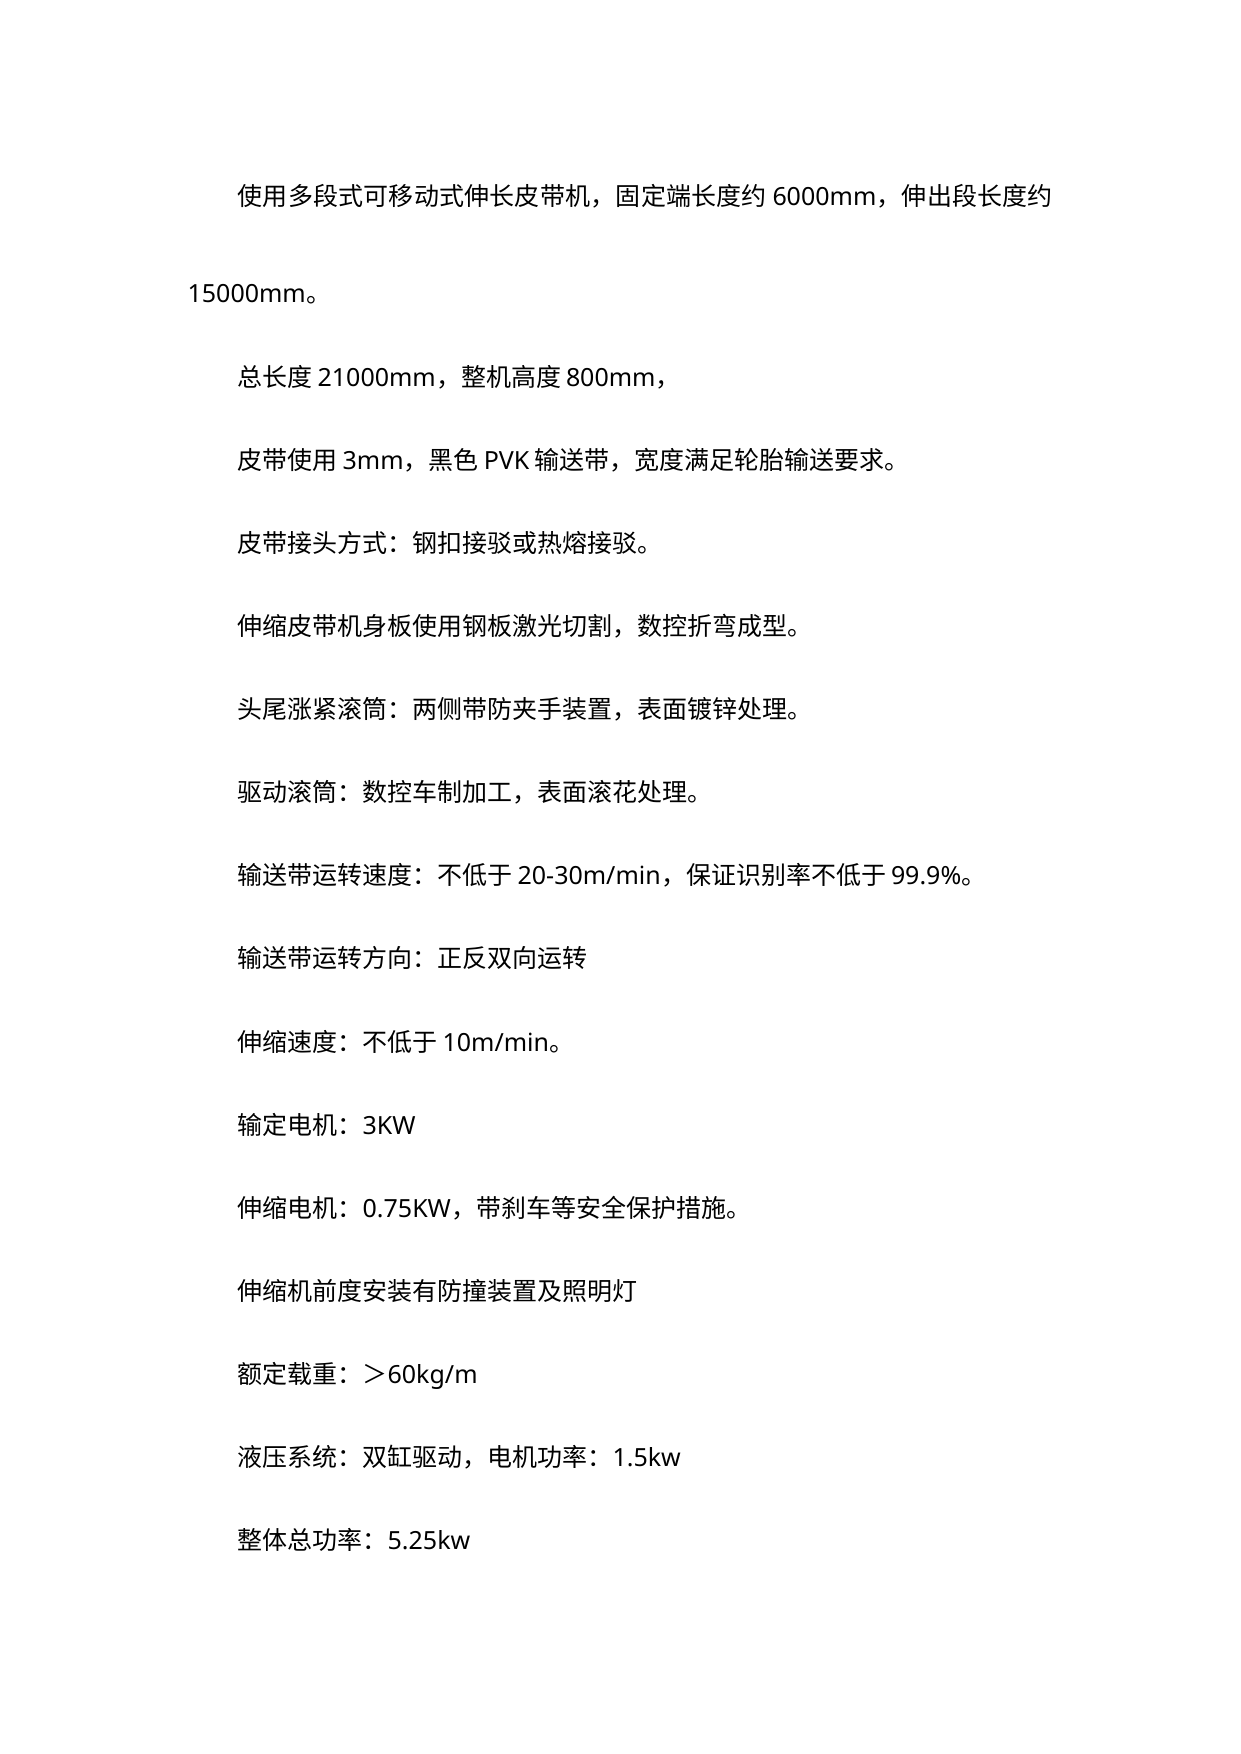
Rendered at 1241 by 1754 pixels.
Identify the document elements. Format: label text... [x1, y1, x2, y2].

text 皮带接头方式：钢扣接驳或热熔接驳。 [187, 509, 1053, 574]
text 总长度21000mm，整机高度800mm， [187, 343, 1053, 408]
text 伸缩电机：0.75KW，带刹车等安全保护措施。 [187, 1174, 1053, 1239]
text 输定电机：3KW [187, 1091, 1053, 1156]
text 伸缩皮带机身板使用钢板激光切割，数控折弯成型。 [187, 592, 1053, 657]
text 头尾涨紧滚筒：两侧带防夹手装置，表面镀锌处理。 [187, 675, 1053, 740]
text 伸缩机前度安装有防撞装置及照明灯 [187, 1257, 1053, 1322]
text 额定载重：＞60kg/m [187, 1340, 1053, 1405]
text 输送带运转速度：不低于20-30m/min，保证识别率不低于99.9%。 [187, 841, 1053, 906]
text 液压系统：双缸驱动，电机功率：1.5kw [187, 1423, 1053, 1488]
text 伸缩速度：不低于10m/min。 [187, 1008, 1053, 1073]
text 整体总功率：5.25kw [187, 1506, 1053, 1571]
text 驱动滚筒：数控车制加工，表面滚花处理。 [187, 758, 1053, 823]
text 使用多段式可移动式伸长皮带机，固定端长度约6000mm，伸出段长度约15000mm。 [187, 162, 1053, 324]
text 皮带使用3mm，黑色PVK输送带，宽度满足轮胎输送要求。 [187, 426, 1053, 491]
text 输送带运转方向：正反双向运转 [187, 924, 1053, 989]
